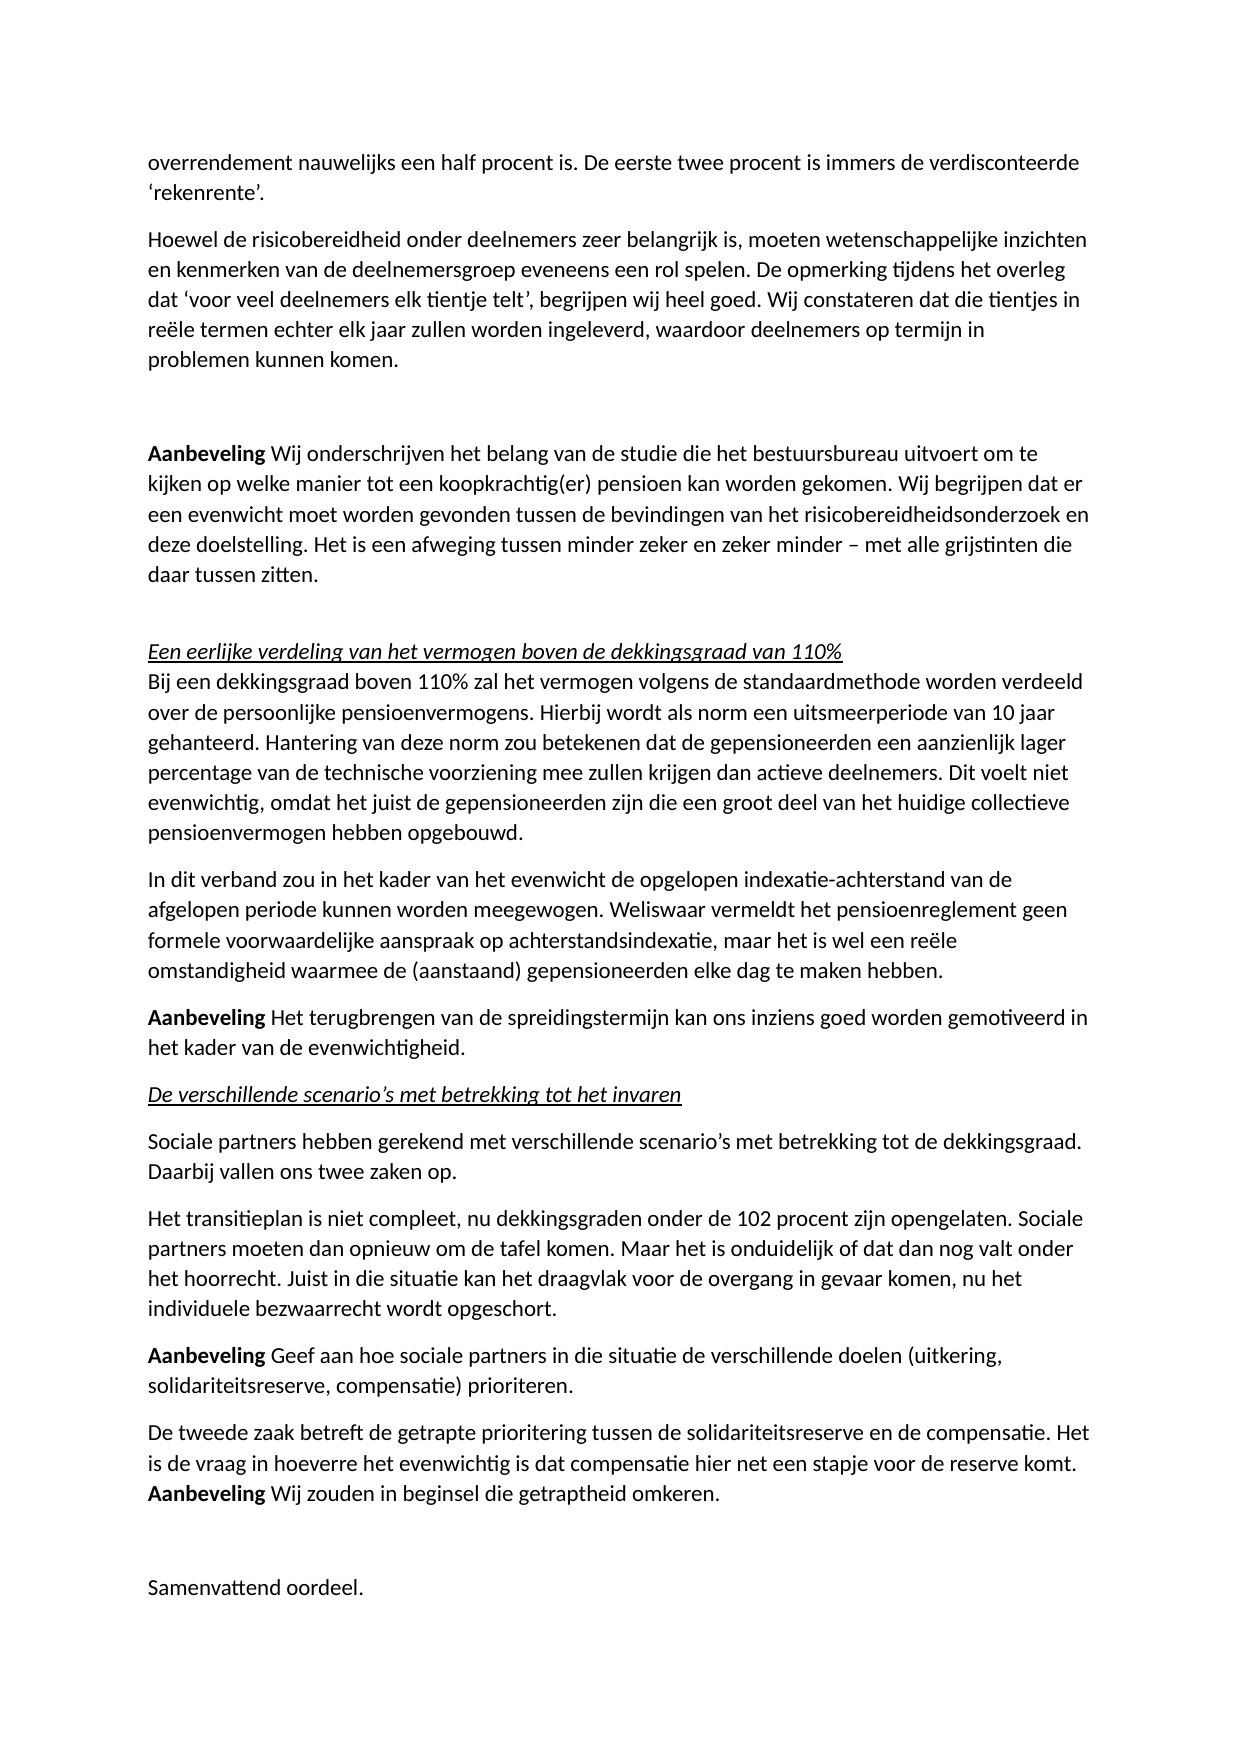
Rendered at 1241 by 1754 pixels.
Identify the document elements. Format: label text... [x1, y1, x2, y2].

text Aanbeveling Geef aan hoe sociale partners in die situatie de verschillende doelen (uitkering, solidariteitsreserve, compensatie) prioriteren. [148, 1341, 1093, 1399]
text Een eerlijke verdeling van het vermogen boven de dekkingsgraad van 110% Bij een dekkingsgraad boven 110% zal het vermogen volgens de standaardmethode worden verdeeld over de persoonlijke pensioenvermogens. Hierbij wordt als norm een uitsmeerperiode van 10 jaar gehanteerd. Hantering van deze norm zou betekenen dat de gepensioneerden een aanzienlijk lager percentage van de technische voorziening mee zullen krijgen dan actieve deelnemers. Dit voelt niet evenwichtig, omdat het juist de gepensioneerden zijn die een groot deel van het huidige collectieve pensioenvermogen hebben opgebouwd. [148, 607, 1093, 846]
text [148, 148, 1093, 206]
text De tweede zaak betreft de getrapte prioritering tussen de solidariteitsreserve en de compensatie. Het is de vraag in hoeverre het evenwichtig is dat compensatie hier net een stapje voor de reserve komt. Aanbeveling Wij zouden in beginsel die getraptheid omkeren. [148, 1418, 1093, 1507]
text Samenvattend oordeel. [148, 1573, 1093, 1601]
text Sociale partners hebben gerekend met verschillende scenario’s met betrekking tot de dekkingsgraad. Daarbij vallen ons twee zaken op. [148, 1127, 1093, 1185]
text Hoewel de risicobereidheid onder deelnemers zeer belangrijk is, moeten wetenschappelijke inzichten en kenmerken van de deelnemersgroep eveneens een rol spelen. De opmerking tijdens het overleg dat ‘voor veel deelnemers elk tientje telt’, begrijpen wij heel goed. Wij constateren dat die tientjes in reële termen echter elk jaar zullen worden ingeleverd, waardoor deelnemers op termijn in problemen kunnen komen. [148, 225, 1093, 373]
text De verschillende scenario’s met betrekking tot het invaren [148, 1080, 1093, 1108]
text In dit verband zou in het kader van het evenwicht de opgelopen indexatie-achterstand van de afgelopen periode kunnen worden meegewogen. Weliswaar vermeldt het pensioenreglement geen formele voorwaardelijke aanspraak op achterstandsindexatie, maar het is wel een reële omstandigheid waarmee de (aanstaand) gepensioneerden elke dag te maken hebben. [148, 865, 1093, 984]
text Het transitieplan is niet compleet, nu dekkingsgraden onder de 102 procent zijn opengelaten. Sociale partners moeten dan opnieuw om de tafel komen. Maar het is onduidelijk of dat dan nog valt onder het hoorrecht. Juist in die situatie kan het draagvlak voor de overgang in gevaar komen, nu het individuele bezwaarrecht wordt opgeschort. [148, 1204, 1093, 1322]
text Aanbeveling Wij onderschrijven het belang van de studie die het bestuursbureau uitvoert om te kijken op welke manier tot een koopkrachtig(er) pensioen kan worden gekomen. Wij begrijpen dat er een evenwicht moet worden gevonden tussen de bevindingen van het risicobereidheidsonderzoek en deze doelstelling. Het is een afweging tussen minder zeker en zeker minder – met alle grijstinten die daar tussen zitten. [148, 439, 1093, 588]
text Aanbeveling Het terugbrengen van de spreidingstermijn kan ons inziens goed worden gemotiveerd in het kader van de evenwichtigheid. [148, 1003, 1093, 1061]
